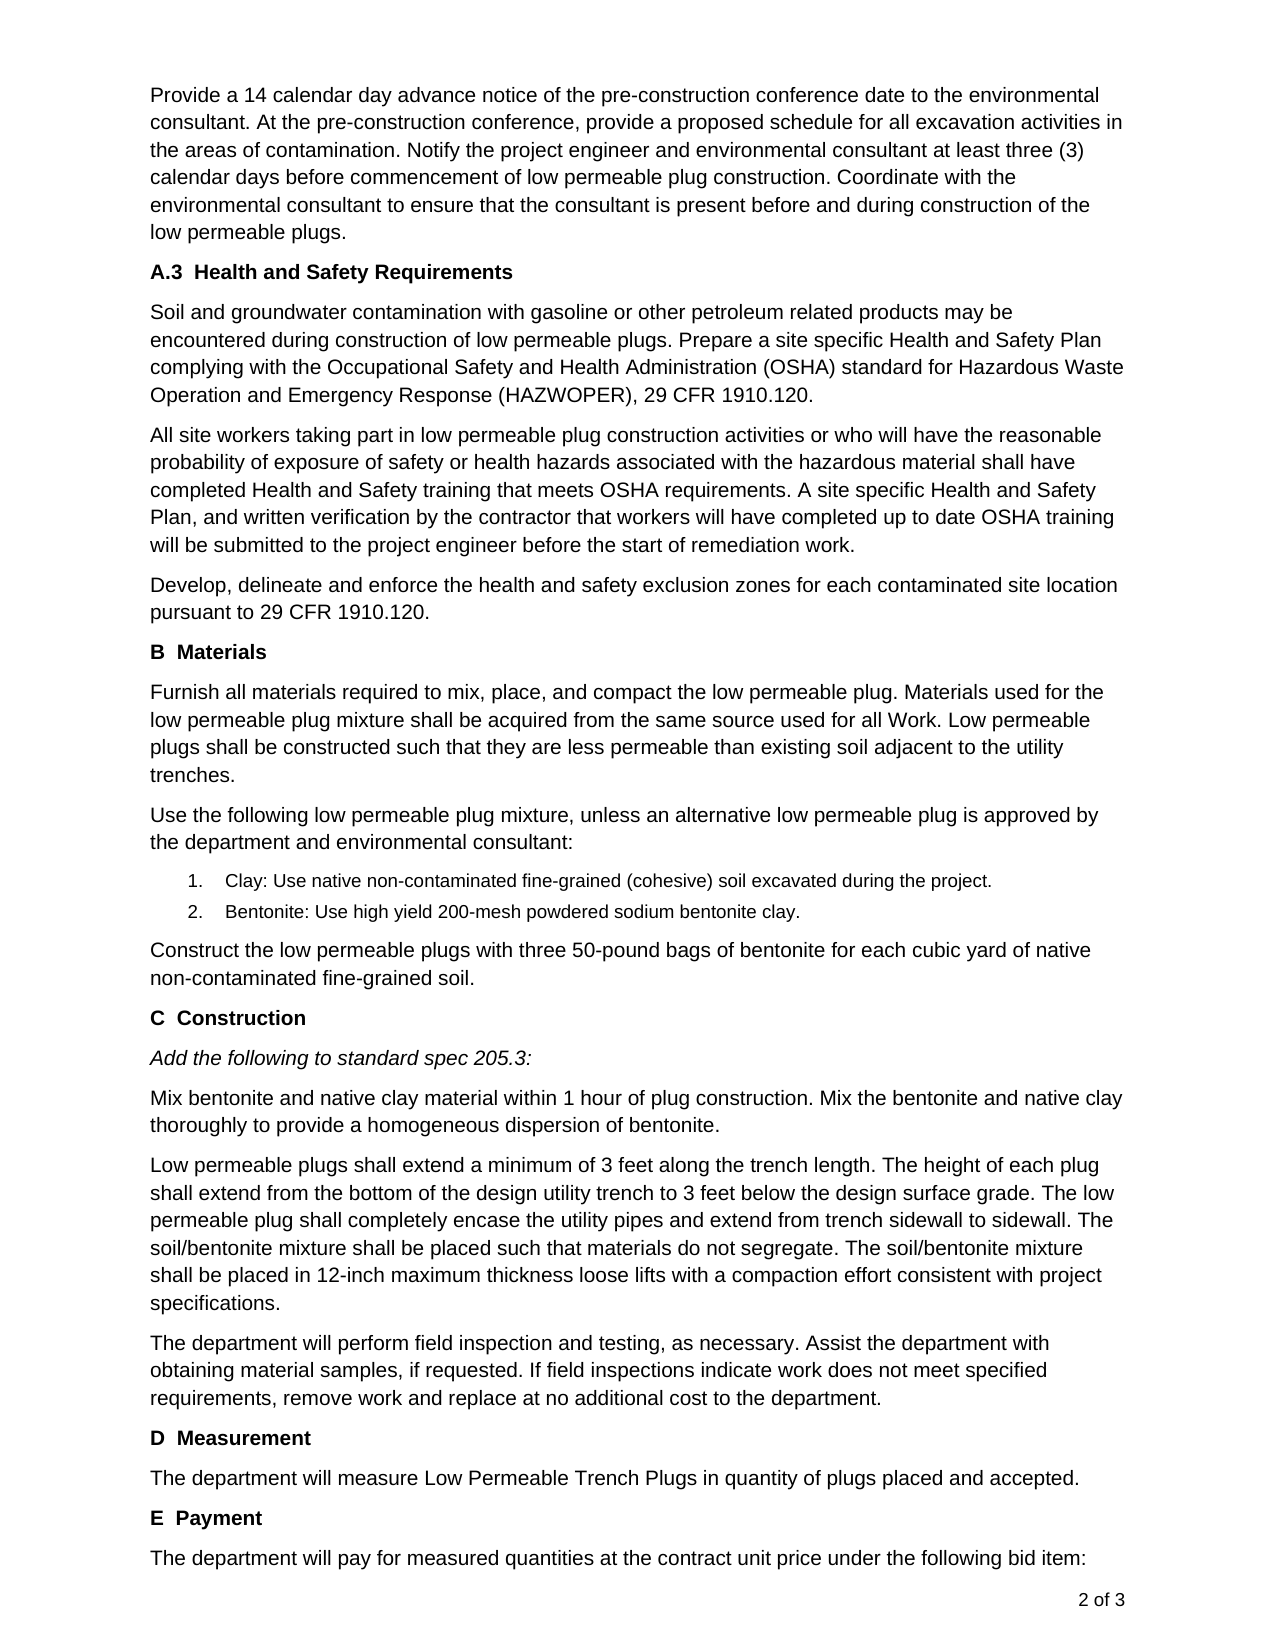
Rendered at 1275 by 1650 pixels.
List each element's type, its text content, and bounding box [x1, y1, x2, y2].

text Construct the low permeable plugs with three 50-pound bags of bentonite for each cubic yard of native non-contaminated fine-grained soil. [150, 938, 1125, 990]
list 1. Clay: Use native non-contaminated fine-grained (cohesive) soil excavated during the project. [187, 870, 1125, 892]
text C Construction [150, 1006, 1125, 1030]
text B Materials [150, 640, 1125, 664]
list 2. Bentonite: Use high yield 200-mesh powdered sodium bentonite clay. [187, 901, 1125, 923]
text Mix bentonite and native clay material within 1 hour of plug construction. Mix the bentonite and native clay thoroughly to provide a homogeneous dispersion of bentonite. [150, 1086, 1125, 1137]
text The department will measure Low Permeable Trench Plugs in quantity of plugs placed and accepted. [150, 1466, 1125, 1490]
text All site workers taking part in low permeable plug construction activities or who will have the reasonable probability of exposure of safety or health hazards associated with the hazardous material shall have completed Health and Safety training that meets OSHA requirements. A site specific Health and Safety Plan, and written verification by the contractor that workers will have completed up to date OSHA training will be submitted to the project engineer before the start of remediation work. [150, 422, 1125, 556]
text Low permeable plugs shall extend a minimum of 3 feet along the trench length. The height of each plug shall extend from the bottom of the design utility trench to 3 feet below the design surface grade. The low permeable plug shall completely encase the utility pipes and extend from trench sidewall to sidewall. The soil/bentonite mixture shall be placed such that materials do not segregate. The soil/bentonite mixture shall be placed in 12-inch maximum thickness loose lifts with a compaction effort consistent with project specifications. [150, 1153, 1125, 1315]
text The department will perform field inspection and testing, as necessary. Assist the department with obtaining material samples, if requested. If field inspections indicate work does not meet specified requirements, remove work and replace at no additional cost to the department. [150, 1331, 1125, 1410]
text D Measurement [150, 1426, 1125, 1450]
text The department will pay for measured quantities at the contract unit price under the following bid item: [150, 1546, 1125, 1570]
text Add the following to standard spec 205.3: [150, 1046, 1125, 1070]
text A.3 Health and Safety Requirements [150, 260, 1125, 284]
text E Payment [150, 1506, 1125, 1530]
text Provide a 14 calendar day advance notice of the pre-construction conference date to the environmental consultant. At the pre-construction conference, provide a proposed schedule for all excavation activities in the areas of contamination. Notify the project engineer and environmental consultant at least three (3) calendar days before commencement of low permeable plug construction. Coordinate with the environmental consultant to ensure that the consultant is present before and during construction of the low permeable plugs. [150, 82, 1125, 244]
text Furnish all materials required to mix, place, and compact the low permeable plug. Materials used for the low permeable plug mixture shall be acquired from the same source used for all Work. Low permeable plugs shall be constructed such that they are less permeable than existing soil adjacent to the utility trenches. [150, 680, 1125, 786]
text Use the following low permeable plug mixture, unless an alternative low permeable plug is approved by the department and environmental consultant: [150, 802, 1125, 854]
text Soil and groundwater contamination with gasoline or other petroleum related products may be encountered during construction of low permeable plugs. Prepare a site specific Health and Safety Plan complying with the Occupational Safety and Health Administration (OSHA) standard for Hazardous Waste Operation and Emergency Response (HAZWOPER), 29 CFR 1910.120. [150, 300, 1125, 406]
text Develop, delineate and enforce the health and safety exclusion zones for each contaminated site location pursuant to 29 CFR 1910.120. [150, 572, 1125, 624]
